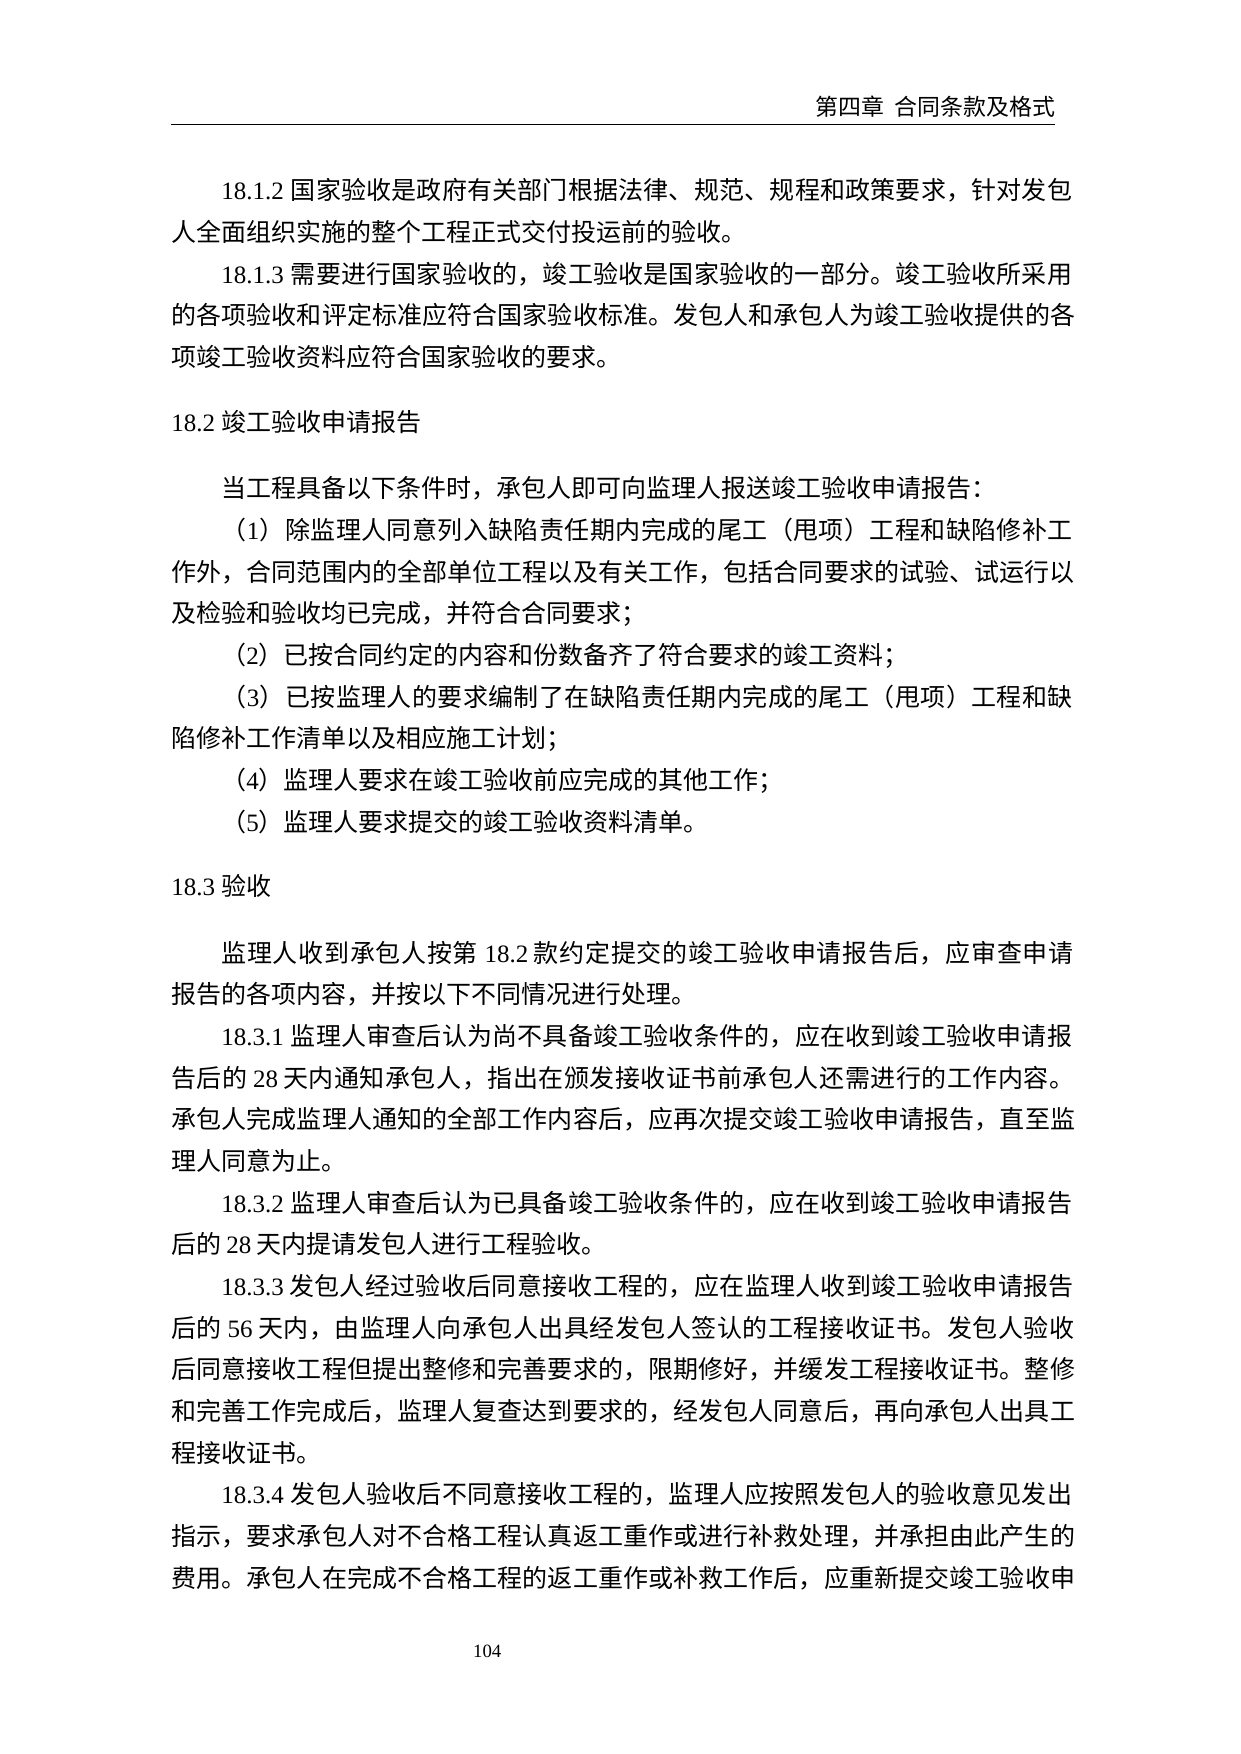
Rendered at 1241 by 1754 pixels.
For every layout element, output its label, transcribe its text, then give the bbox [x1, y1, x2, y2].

text （3）已按监理人的要求编制了在缺陷责任期内完成的尾工（甩项）工程和缺陷修补工作清单以及相应施工计划； [171, 672, 1075, 755]
text （1）除监理人同意列入缺陷责任期内完成的尾工（甩项）工程和缺陷修补工作外，合同范围内的全部单位工程以及有关工作，包括合同要求的试验、试运行以及检验和验收均已完成，并符合合同要求； [171, 505, 1075, 630]
text 监理人收到承包人按第18.2款约定提交的竣工验收申请报告后，应审查申请报告的各项内容，并按以下不同情况进行处理。 [171, 928, 1075, 1011]
subtitle 18.3 验收 [171, 863, 1075, 903]
text （5）监理人要求提交的竣工验收资料清单。 [171, 797, 1075, 838]
text 18.1.3 需要进行国家验收的，竣工验收是国家验收的一部分。竣工验收所采用的各项验收和评定标准应符合国家验收标准。发包人和承包人为竣工验收提供的各项竣工验收资料应符合国家验收的要求。 [171, 249, 1075, 374]
text （2）已按合同约定的内容和份数备齐了符合要求的竣工资料； [171, 630, 1075, 672]
text 当工程具备以下条件时，承包人即可向监理人报送竣工验收申请报告： [171, 463, 1075, 505]
text 18.3.3发包人经过验收后同意接收工程的，应在监理人收到竣工验收申请报告后的56天内，由监理人向承包人出具经发包人签认的工程接收证书。发包人验收后同意接收工程但提出整修和完善要求的，限期修好，并缓发工程接收证书。整修和完善工作完成后，监理人复查达到要求的，经发包人同意后，再向承包人出具工程接收证书。 [171, 1261, 1075, 1469]
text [171, 1469, 1075, 1594]
text 18.1.2 国家验收是政府有关部门根据法律、规范、规程和政策要求，针对发包人全面组织实施的整个工程正式交付投运前的验收。 [171, 165, 1075, 249]
text 18.3.1 监理人审查后认为尚不具备竣工验收条件的，应在收到竣工验收申请报告后的28天内通知承包人，指出在颁发接收证书前承包人还需进行的工作内容。承包人完成监理人通知的全部工作内容后，应再次提交竣工验收申请报告，直至监理人同意为止。 [171, 1011, 1075, 1178]
text （4）监理人要求在竣工验收前应完成的其他工作； [171, 755, 1075, 797]
text 18.3.2 监理人审查后认为已具备竣工验收条件的，应在收到竣工验收申请报告后的28天内提请发包人进行工程验收。 [171, 1178, 1075, 1261]
subtitle 18.2 竣工验收申请报告 [171, 399, 1075, 438]
